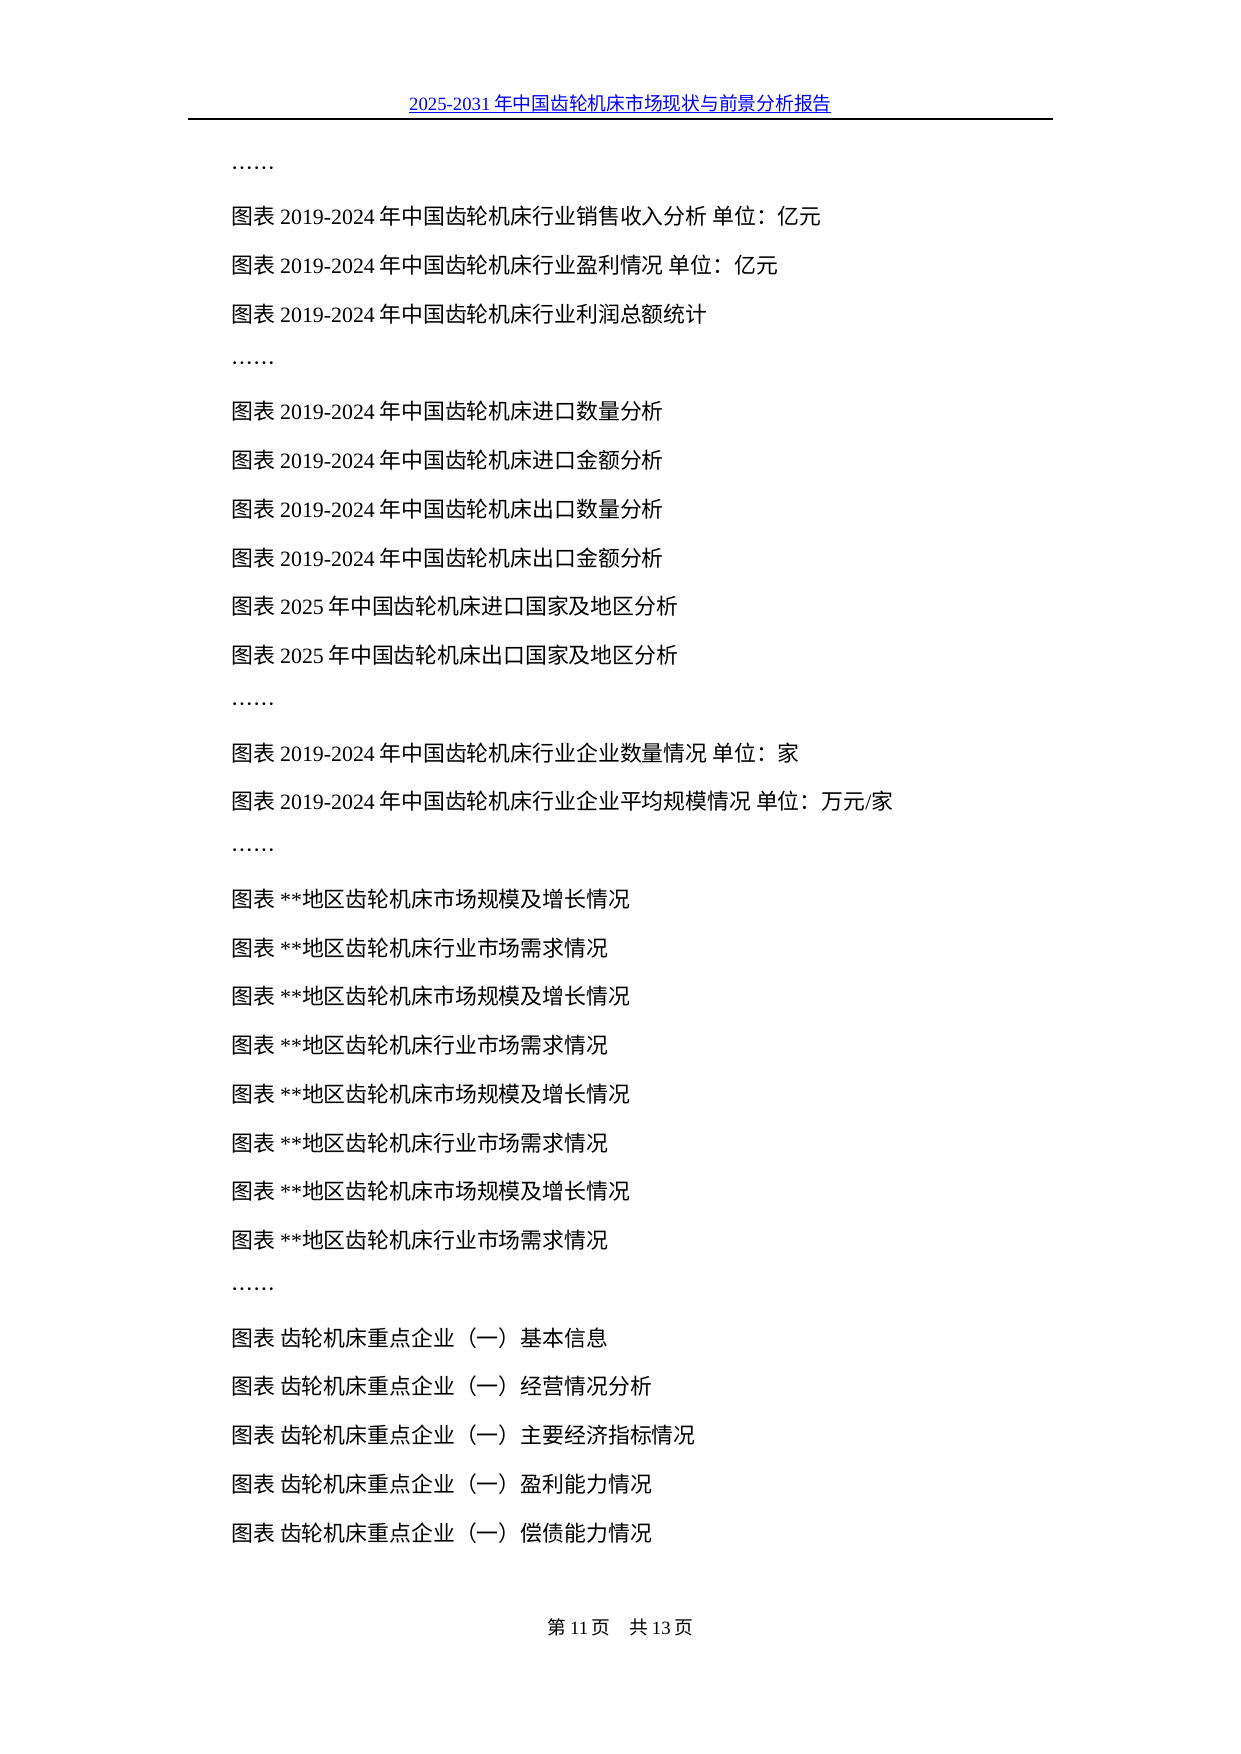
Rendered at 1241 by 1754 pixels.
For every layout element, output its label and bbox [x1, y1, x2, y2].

text [187, 150, 1053, 1548]
